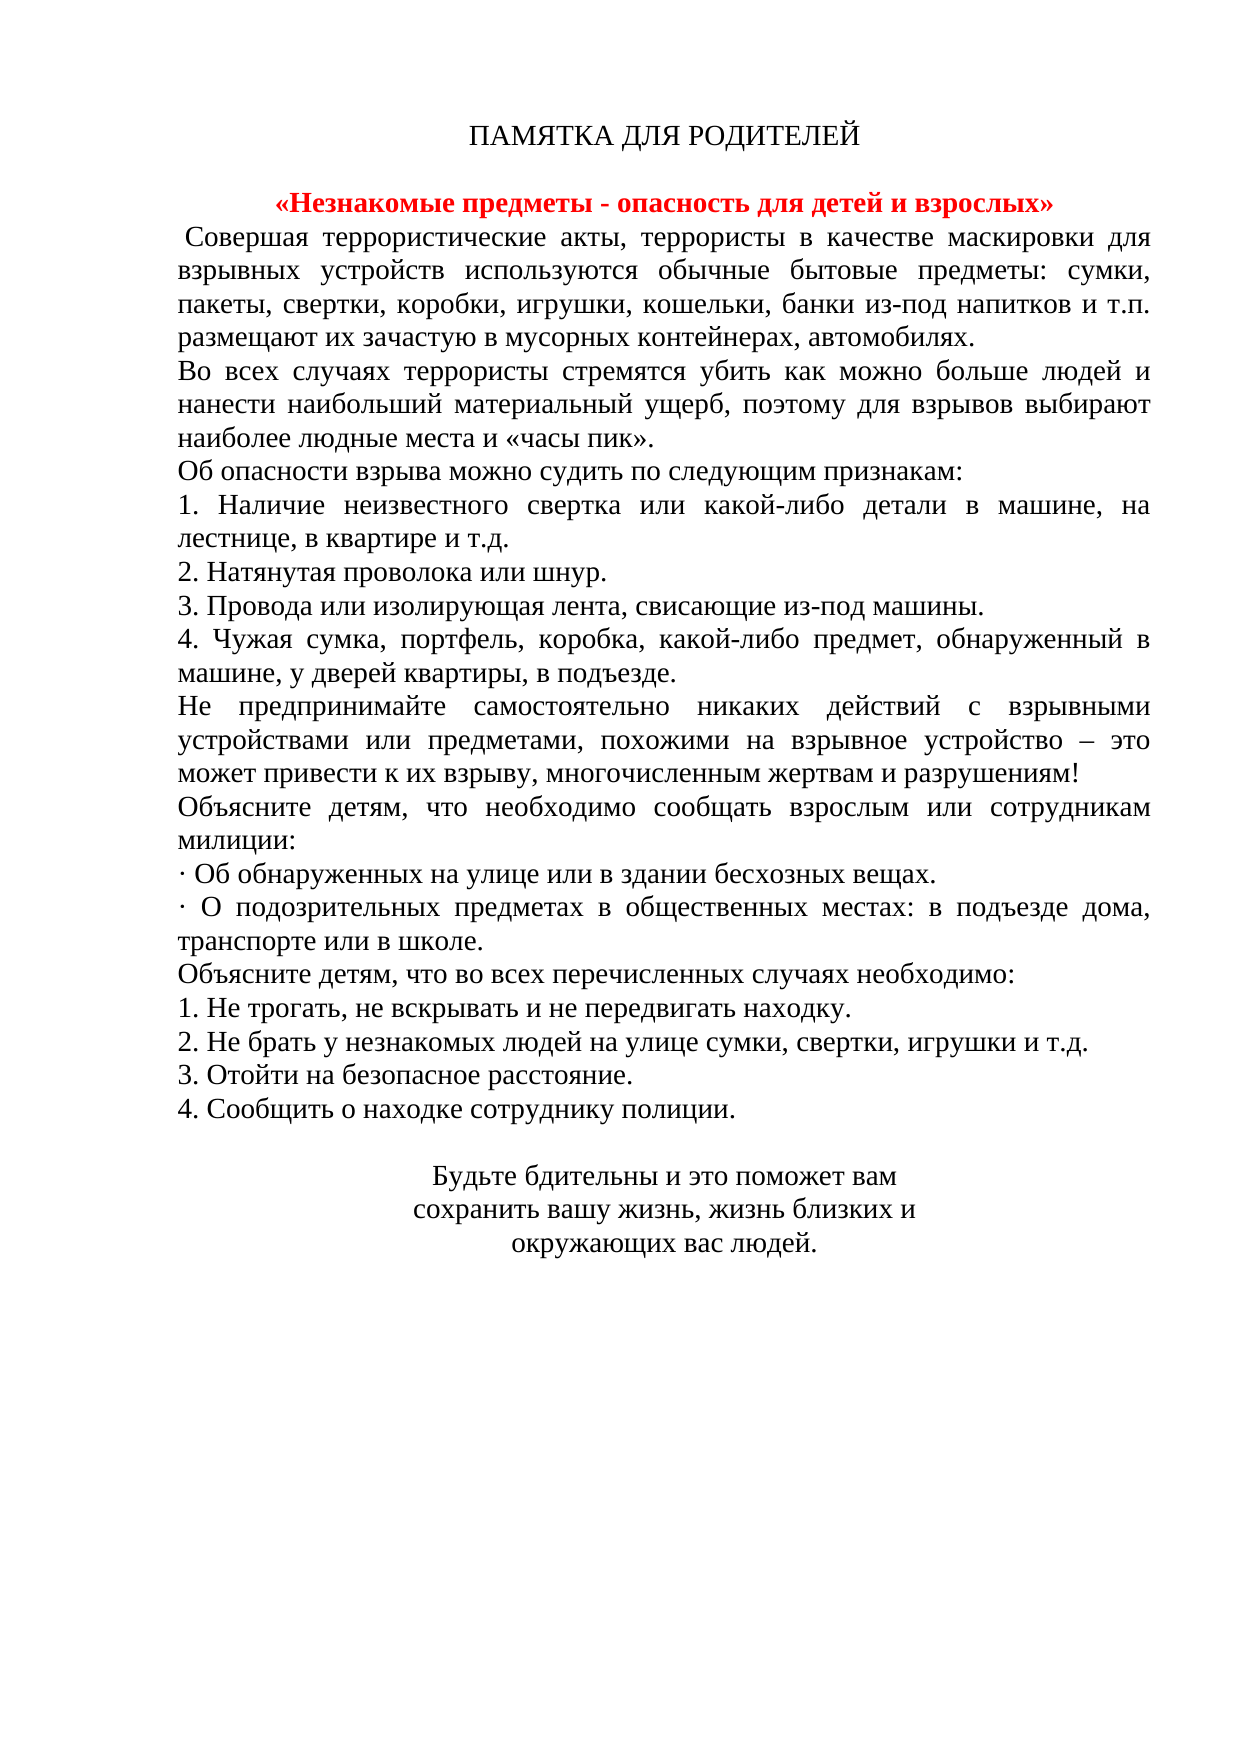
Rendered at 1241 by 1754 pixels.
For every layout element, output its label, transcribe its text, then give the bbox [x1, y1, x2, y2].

text ПАМЯТКА ДЛЯ РОДИТЕЛЕЙ [177, 118, 1152, 152]
text Во всех случаях террористы стремятся убить как можно больше людей и нанести наибольший материальный ущерб, поэтому для взрывов выбирают наиболее людные места и «часы пик». [177, 353, 1152, 453]
text «Незнакомые предметы - опасность для детей и взрослых» [177, 185, 1152, 219]
text 3. Отойти на безопасное расстояние. [177, 1057, 1152, 1091]
text 3. Провода или изолирующая лента, свисающие из-под машины. [177, 588, 1152, 621]
text Об опасности взрыва можно судить по следующим признакам: [177, 453, 1152, 487]
text окружающих вас людей. [177, 1225, 1152, 1258]
text сохранить вашу жизнь, жизнь близких и [177, 1191, 1152, 1225]
text 1. Не трогать, не вскрывать и не передвигать находку. [177, 990, 1152, 1024]
text Будьте бдительны и это поможет вам [177, 1158, 1152, 1191]
text 2. Натянутая проволока или шнур. [177, 554, 1152, 588]
text · Об обнаруженных на улице или в здании бесхозных вещах. [177, 856, 1152, 889]
text 1. Наличие неизвестного свертка или какой-либо детали в машине, на лестнице, в квартире и т.д. [177, 487, 1152, 554]
text Совершая террористические акты, террористы в качестве маскировки для взрывных устройств используются обычные бытовые предметы: сумки, пакеты, свертки, коробки, игрушки, кошельки, банки из-под напитков и т.п. размещают их зачастую в мусорных контейнерах, автомобилях. [177, 219, 1152, 353]
text Объясните детям, что во всех перечисленных случаях необходимо: [177, 957, 1152, 990]
text Не предпринимайте самостоятельно никаких действий с взрывными устройствами или предметами, похожими на взрывное устройство – это может привести к их взрыву, многочисленным жертвам и разрушениям! [177, 688, 1152, 789]
text 4. Сообщить о находке сотруднику полиции. [177, 1091, 1152, 1124]
text 2. Не брать у незнакомых людей на улице сумки, свертки, игрушки и т.д. [177, 1024, 1152, 1057]
text · О подозрительных предметах в общественных местах: в подъезде дома, транспорте или в школе. [177, 889, 1152, 957]
text 4. Чужая сумка, портфель, коробка, какой-либо предмет, обнаруженный в машине, у дверей квартиры, в подъезде. [177, 621, 1152, 688]
text Объясните детям, что необходимо сообщать взрослым или сотрудникам милиции: [177, 789, 1152, 856]
